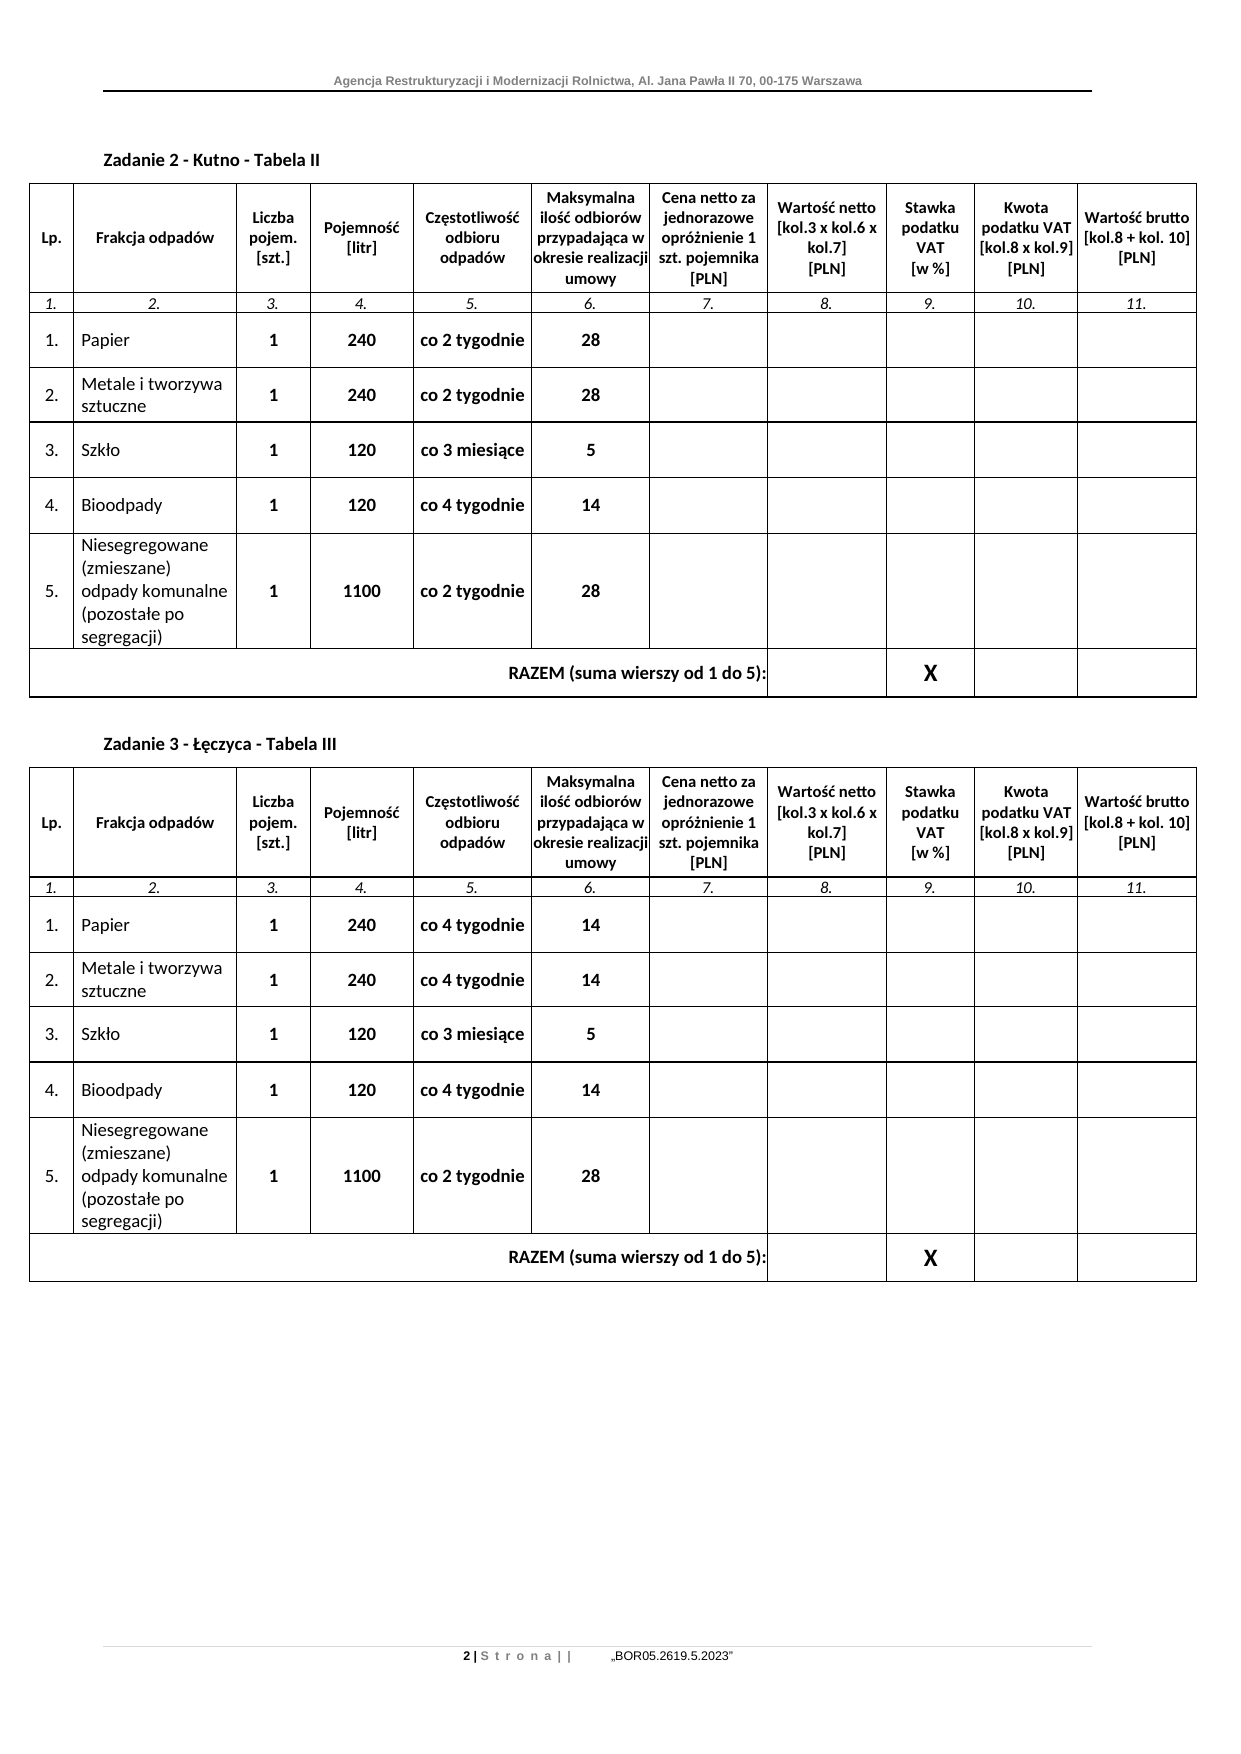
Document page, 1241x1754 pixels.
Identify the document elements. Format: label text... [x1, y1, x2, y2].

table_cell co 2 tygodnie [414, 313, 531, 367]
table_cell 28 [532, 313, 649, 367]
table_header Maksymalna ilość odbiorów przypadająca w okresie realizacji umowy [532, 768, 649, 876]
table_cell co 3 miesiące [414, 423, 531, 477]
table_cell [768, 1234, 886, 1281]
table_cell [975, 313, 1077, 367]
table_cell 1. [30, 293, 73, 312]
table_cell 1. [30, 878, 73, 896]
table_cell Niesegregowane (zmieszane) odpady komunalne (pozostałe po segregacji) [74, 534, 236, 648]
table_cell co 4 tygodnie [414, 953, 531, 1006]
table_cell 5. [414, 293, 531, 312]
table_cell 1 [237, 368, 310, 421]
table_header Wartość brutto [kol.8 + kol. 10] [PLN] [1078, 184, 1196, 292]
table_cell Papier [74, 897, 236, 952]
table_cell co 4 tygodnie [414, 1063, 531, 1117]
table_cell 240 [311, 313, 413, 367]
table_cell [1078, 1118, 1196, 1232]
table_cell co 4 tygodnie [414, 897, 531, 952]
table_cell [650, 534, 767, 648]
table_cell [768, 897, 886, 952]
table_header Kwota podatku VAT [kol.8 x kol.9] [PLN] [975, 184, 1077, 292]
table_cell [887, 1118, 974, 1232]
table_cell [975, 423, 1077, 477]
table_cell 1 [237, 478, 310, 532]
table_cell [887, 423, 974, 477]
table_cell [650, 478, 767, 532]
table_header Pojemność [litr] [311, 768, 413, 876]
table_header Stawka podatku VAT [w %] [887, 768, 974, 876]
table_header Cena netto za jednorazowe opróżnienie 1 szt. pojemnika [PLN] [650, 768, 767, 876]
table_cell 5 [532, 1007, 649, 1061]
table_cell 3. [30, 423, 73, 477]
table_cell Papier [74, 313, 236, 367]
table_cell 14 [532, 953, 649, 1006]
table_header Frakcja odpadów [74, 184, 236, 292]
table_header Lp. [30, 184, 73, 292]
table_cell 6. [532, 293, 649, 312]
table_cell 14 [532, 1063, 649, 1117]
table_cell 8. [768, 878, 886, 896]
table_cell 240 [311, 897, 413, 952]
table_cell 6. [532, 878, 649, 896]
table_cell [975, 649, 1077, 696]
table_cell 3. [237, 293, 310, 312]
table_header Częstotliwość odbioru odpadów [414, 184, 531, 292]
table_cell [887, 897, 974, 952]
table_header Lp. [30, 768, 73, 876]
table_cell [1078, 953, 1196, 1006]
table_cell 120 [311, 1063, 413, 1117]
table_cell [650, 953, 767, 1006]
table_cell [768, 1063, 886, 1117]
table_cell [975, 897, 1077, 952]
table_cell 1. [30, 897, 73, 952]
table_cell X [887, 1234, 974, 1281]
table_cell [768, 368, 886, 421]
table_cell Szkło [74, 423, 236, 477]
table_cell 9. [887, 293, 974, 312]
table_cell co 2 tygodnie [414, 534, 531, 648]
table_header Liczba pojem. [szt.] [237, 184, 310, 292]
table_cell [768, 478, 886, 532]
table_header Wartość brutto [kol.8 + kol. 10] [PLN] [1078, 768, 1196, 876]
table_cell 2. [30, 953, 73, 1006]
table_header Wartość netto [kol.3 x kol.6 x kol.7] [PLN] [768, 184, 886, 292]
table_cell 9. [887, 878, 974, 896]
table_cell 28 [532, 534, 649, 648]
table_cell 1100 [311, 534, 413, 648]
table_cell [768, 423, 886, 477]
table_cell 2. [74, 293, 236, 312]
table_header Częstotliwość odbioru odpadów [414, 768, 531, 876]
table_cell [887, 478, 974, 532]
table_cell 2. [74, 878, 236, 896]
table_cell co 2 tygodnie [414, 1118, 531, 1232]
table_cell 7. [650, 878, 767, 896]
table_cell [975, 478, 1077, 532]
table_header Frakcja odpadów [74, 768, 236, 876]
table_cell 3. [30, 1007, 73, 1061]
table_cell [768, 649, 886, 696]
table_header Maksymalna ilość odbiorów przypadająca w okresie realizacji umowy [532, 184, 649, 292]
table_cell 5. [30, 1118, 73, 1232]
table_header Liczba pojem. [szt.] [237, 768, 310, 876]
table_cell [650, 368, 767, 421]
table_cell Bioodpady [74, 478, 236, 532]
table_cell 4. [30, 478, 73, 532]
table_cell 3. [237, 878, 310, 896]
table_cell RAZEM (suma wierszy od 1 do 5): [30, 649, 767, 696]
table_cell [1078, 897, 1196, 952]
table_cell 5. [414, 878, 531, 896]
table_cell 10. [975, 293, 1077, 312]
table_cell 1 [237, 534, 310, 648]
table_header Stawka podatku VAT [w %] [887, 184, 974, 292]
text Zadanie 3 - Łęczyca - Tabela III [103, 732, 1090, 755]
table_cell 8. [768, 293, 886, 312]
table_header Wartość netto [kol.3 x kol.6 x kol.7] [PLN] [768, 768, 886, 876]
table_cell 1 [237, 423, 310, 477]
table_cell [1078, 423, 1196, 477]
table_cell [975, 1118, 1077, 1232]
table_cell 240 [311, 953, 413, 1006]
table_cell [1078, 313, 1196, 367]
table_cell [650, 423, 767, 477]
table_cell [768, 534, 886, 648]
table_cell Metale i tworzywa sztuczne [74, 368, 236, 421]
table_cell [887, 953, 974, 1006]
table_cell 11. [1078, 293, 1196, 312]
table_cell RAZEM (suma wierszy od 1 do 5): [30, 1234, 767, 1281]
table_cell [1078, 478, 1196, 532]
table_cell Metale i tworzywa sztuczne [74, 953, 236, 1006]
table_cell 4. [311, 878, 413, 896]
table_cell [768, 313, 886, 367]
table_cell 1 [237, 1007, 310, 1061]
table_cell [768, 1007, 886, 1061]
table_cell [975, 1234, 1077, 1281]
table_cell 14 [532, 897, 649, 952]
table_cell [650, 897, 767, 952]
table_cell 7. [650, 293, 767, 312]
table_header Pojemność [litr] [311, 184, 413, 292]
table_cell [887, 368, 974, 421]
table_cell 240 [311, 368, 413, 421]
table_cell [975, 368, 1077, 421]
table_cell [887, 313, 974, 367]
table_cell [1078, 534, 1196, 648]
table_cell [650, 1063, 767, 1117]
table_cell 28 [532, 368, 649, 421]
table_cell [887, 534, 974, 648]
table_cell 120 [311, 423, 413, 477]
table_cell Bioodpady [74, 1063, 236, 1117]
table_cell [768, 953, 886, 1006]
table_cell X [887, 649, 974, 696]
table_cell 5. [30, 534, 73, 648]
table_cell 1 [237, 313, 310, 367]
table_cell [1078, 1234, 1196, 1281]
table_cell [1078, 368, 1196, 421]
table_cell 10. [975, 878, 1077, 896]
table_cell 14 [532, 478, 649, 532]
table_cell 2. [30, 368, 73, 421]
table_cell 1 [237, 953, 310, 1006]
table_cell Szkło [74, 1007, 236, 1061]
table_cell Niesegregowane (zmieszane) odpady komunalne (pozostałe po segregacji) [74, 1118, 236, 1232]
table_cell [650, 1118, 767, 1232]
table_cell 4. [311, 293, 413, 312]
table_cell [768, 1118, 886, 1232]
table_cell co 4 tygodnie [414, 478, 531, 532]
table_cell 1100 [311, 1118, 413, 1232]
table_cell 1 [237, 1118, 310, 1232]
table_cell 120 [311, 1007, 413, 1061]
table_cell [887, 1063, 974, 1117]
table_cell co 2 tygodnie [414, 368, 531, 421]
table_cell 1. [30, 313, 73, 367]
table_header Cena netto za jednorazowe opróżnienie 1 szt. pojemnika [PLN] [650, 184, 767, 292]
table_cell 5 [532, 423, 649, 477]
table_header Kwota podatku VAT [kol.8 x kol.9] [PLN] [975, 768, 1077, 876]
table_cell 28 [532, 1118, 649, 1232]
table_cell [975, 1007, 1077, 1061]
table_cell [975, 1063, 1077, 1117]
text Zadanie 2 - Kutno - Tabela II [103, 148, 1090, 171]
table_cell [650, 313, 767, 367]
table_cell co 3 miesiące [414, 1007, 531, 1061]
table_cell 120 [311, 478, 413, 532]
table_cell [1078, 1007, 1196, 1061]
table_cell [1078, 649, 1196, 696]
table_cell [1078, 1063, 1196, 1117]
table_cell [975, 534, 1077, 648]
table_cell [650, 1007, 767, 1061]
table_cell 11. [1078, 878, 1196, 896]
table_cell [887, 1007, 974, 1061]
table_cell 4. [30, 1063, 73, 1117]
table_cell [975, 953, 1077, 1006]
table_cell 1 [237, 1063, 310, 1117]
table_cell 1 [237, 897, 310, 952]
